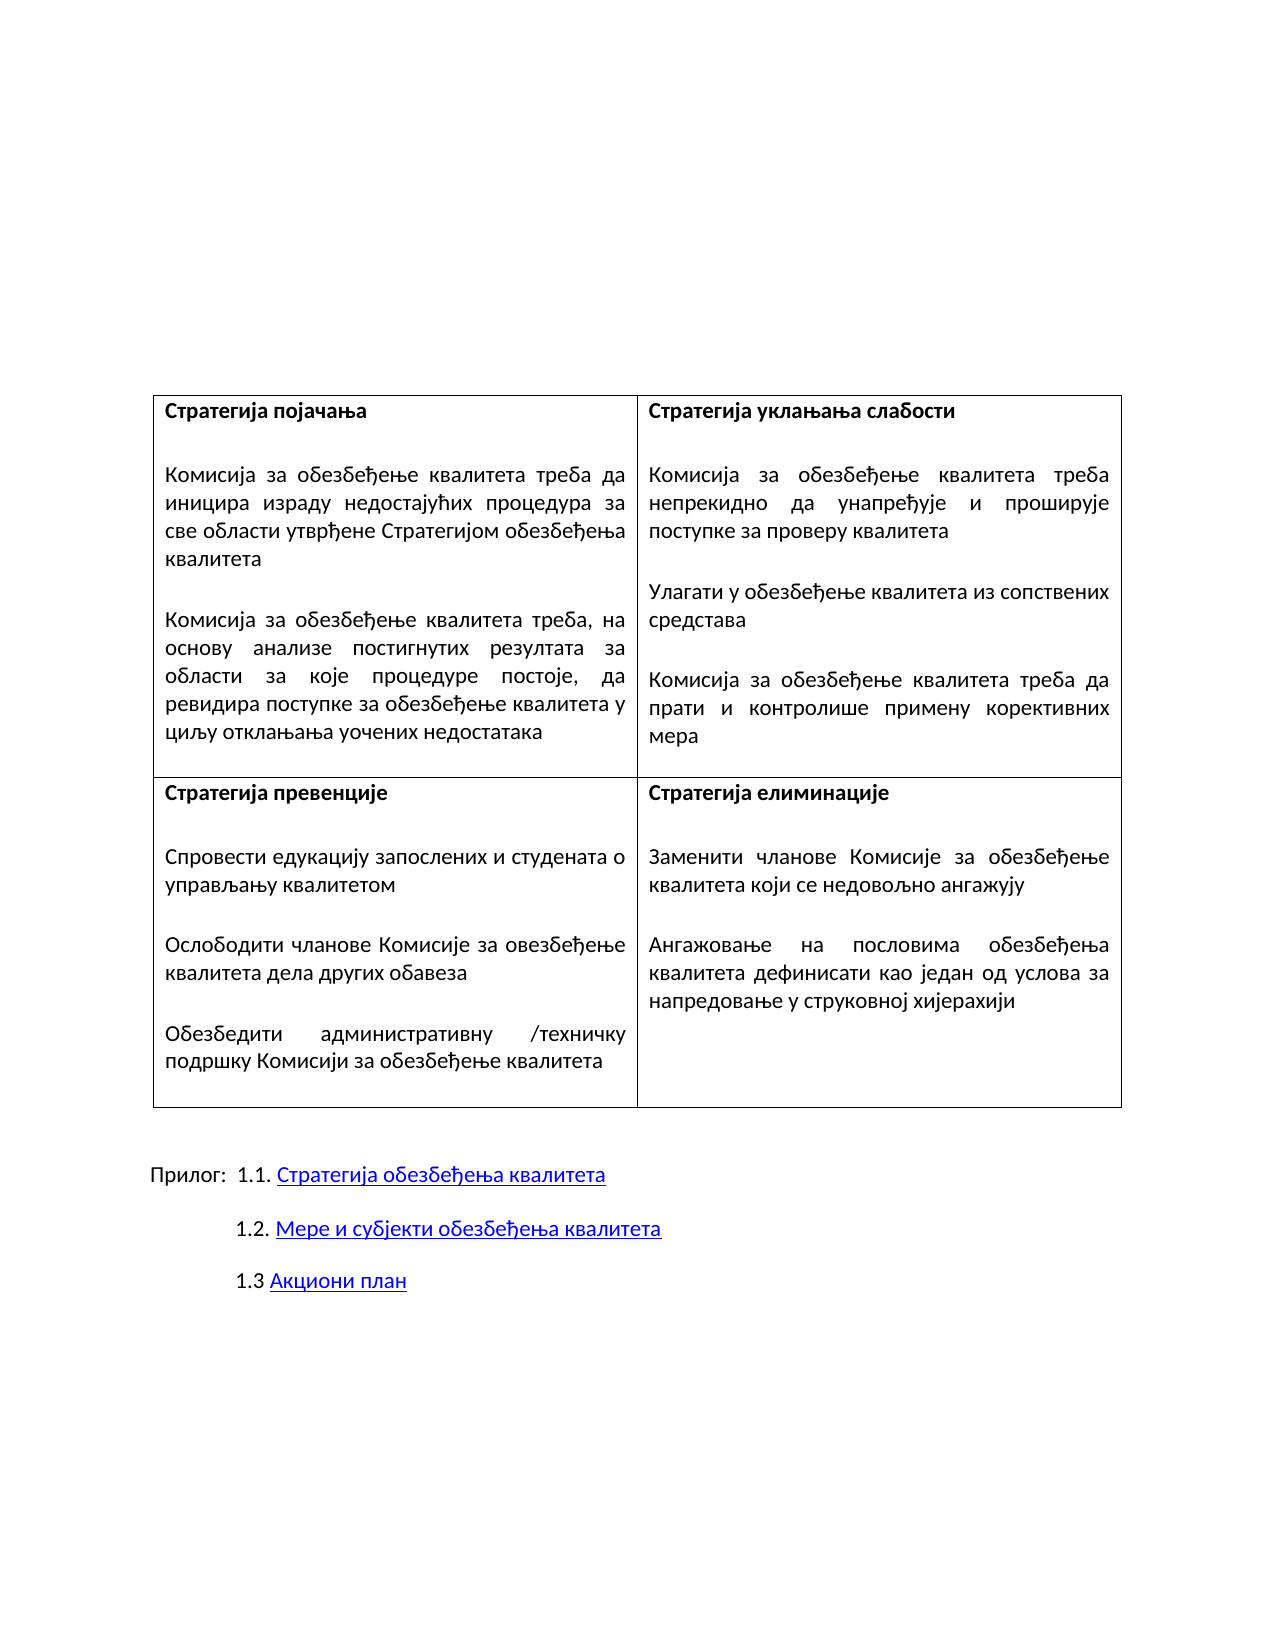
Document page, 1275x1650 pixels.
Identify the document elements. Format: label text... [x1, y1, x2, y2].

text Прилог: 1.1. Стратегија обезбеђења квалитета [150, 1161, 1125, 1189]
table_cell Стратегија превенције Спровести едукацију запослених и студената о управљању квалитетом Ослободити чланове Комисије за овезбеђење квалитета дела других обавеза Обезбедити административну /техничку подршку Комисији за обезбеђење квалитета [154, 778, 637, 1107]
table_header Стратегија појачања Комисија за обезбеђење квалитета треба да иницира израду недостајућих процедура за све области утврђене Стратегијом обезбеђења квалитета Комисија за обезбеђење квалитета треба, на основу анализе постигнутих резултата за области за које процедуре постоје, да ревидира поступке за обезбеђење квалитета у циљу отклањања уочених недостатака [154, 396, 637, 777]
table_cell Стратегија елиминације Заменити чланове Комисије за обезбеђење квалитета који се недовољно ангажују Ангажовање на пословима обезбеђења квалитета дефинисати као један од услова за напредовање у струковној хијерахији [638, 778, 1121, 1107]
text 1.2. Мере и субјекти обезбеђења квалитета [150, 1214, 1125, 1242]
text 1.3 Акциони план [150, 1267, 1125, 1295]
table_header Стратегија уклањања слабости Комисија за обезбеђење квалитета треба непрекидно да унапређује и проширује поступке за проверу квалитета Улагати у обезбеђење квалитета из сопствених средстава Комисија за обезбеђење квалитета треба да прати и контролише примену корективних мера [638, 396, 1121, 777]
